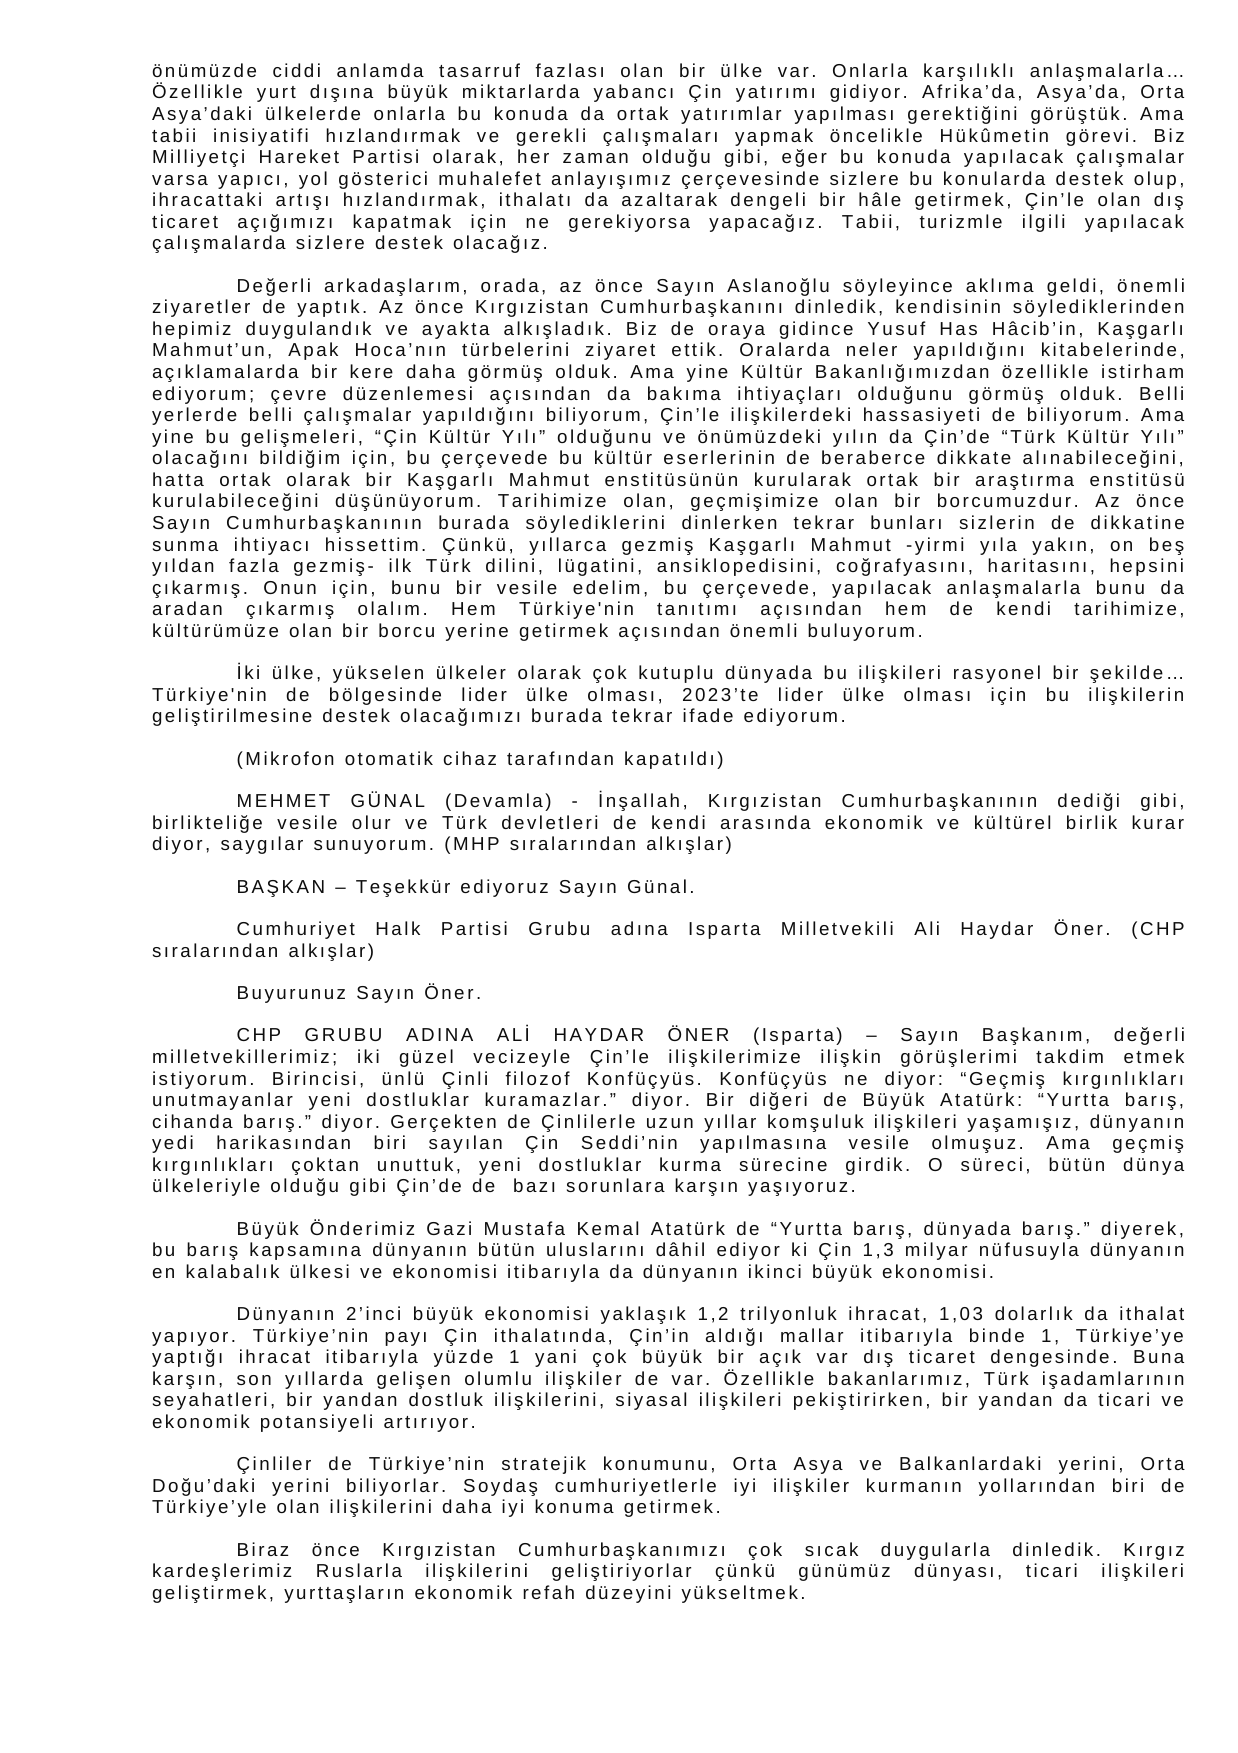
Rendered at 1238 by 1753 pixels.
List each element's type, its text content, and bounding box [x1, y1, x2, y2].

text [152, 60, 1186, 254]
text Çinliler de Türkiye’nin stratejik konumunu, Orta Asya ve Balkanlardaki yerini, Orta Doğu’daki yerini biliyorlar. Soydaş cumhuriyetlerle iyi ilişkiler kurmanın yollarından biri de Türkiye’yle olan ilişkilerini daha iyi konuma getirmek. [152, 1453, 1186, 1518]
text CHP GRUBU ADINA ALİ HAYDAR ÖNER (Isparta) – Sayın Başkanım, değerli milletvekillerimiz; iki güzel vecizeyle Çin’le ilişkilerimize ilişkin görüşlerimi takdim etmek istiyorum. Birincisi, ünlü Çinli filozof Konfüçyüs. Konfüçyüs ne diyor: “Geçmiş kırgınlıkları unutmayanlar yeni dostluklar kuramazlar.” diyor. Bir diğeri de Büyük Atatürk: “Yurtta barış, cihanda barış.” diyor. Gerçekten de Çinlilerle uzun yıllar komşuluk ilişkileri yaşamışız, dünyanın yedi harikasından biri sayılan Çin Seddi’nin yapılmasına vesile olmuşuz. Ama geçmiş kırgınlıkları çoktan unuttuk, yeni dostluklar kurma sürecine girdik. O süreci, bütün dünya ülkeleriyle olduğu gibi Çin’de de bazı sorunlara karşın yaşıyoruz. [152, 1024, 1186, 1197]
text Dünyanın 2’inci büyük ekonomisi yaklaşık 1,2 trilyonluk ihracat, 1,03 dolarlık da ithalat yapıyor. Türkiye’nin payı Çin ithalatında, Çin’in aldığı mallar itibarıyla binde 1, Türkiye’ye yaptığı ihracat itibarıyla yüzde 1 yani çok büyük bir açık var dış ticaret dengesinde. Buna karşın, son yıllarda gelişen olumlu ilişkiler de var. Özellikle bakanlarımız, Türk işadamlarının seyahatleri, bir yandan dostluk ilişkilerini, siyasal ilişkileri pekiştirirken, bir yandan da ticari ve ekonomik potansiyeli artırıyor. [152, 1303, 1186, 1432]
text İki ülke, yükselen ülkeler olarak çok kutuplu dünyada bu ilişkileri rasyonel bir şekilde… Türkiye'nin de bölgesinde lider ülke olması, 2023’te lider ülke olması için bu ilişkilerin geliştirilmesine destek olacağımızı burada tekrar ifade ediyorum. [152, 662, 1186, 727]
text Değerli arkadaşlarım, orada, az önce Sayın Aslanoğlu söyleyince aklıma geldi, önemli ziyaretler de yaptık. Az önce Kırgızistan Cumhurbaşkanını dinledik, kendisinin söylediklerinden hepimiz duygulandık ve ayakta alkışladık. Biz de oraya gidince Yusuf Has Hâcib’in, Kaşgarlı Mahmut’un, Apak Hoca’nın türbelerini ziyaret ettik. Oralarda neler yapıldığını kitabelerinde, açıklamalarda bir kere daha görmüş olduk. Ama yine Kültür Bakanlığımızdan özellikle istirham ediyorum; çevre düzenlemesi açısından da bakıma ihtiyaçları olduğunu görmüş olduk. Belli yerlerde belli çalışmalar yapıldığını biliyorum, Çin’le ilişkilerdeki hassasiyeti de biliyorum. Ama yine bu gelişmeleri, “Çin Kültür Yılı” olduğunu ve önümüzdeki yılın da Çin’de “Türk Kültür Yılı” olacağını bildiğim için, bu çerçevede bu kültür eserlerinin de beraberce dikkate alınabileceğini, hatta ortak olarak bir Kaşgarlı Mahmut enstitüsünün kurularak ortak bir araştırma enstitüsü kurulabileceğini düşünüyorum. Tarihimize olan, geçmişimize olan bir borcumuzdur. Az önce Sayın Cumhurbaşkanının burada söylediklerini dinlerken tekrar bunları sizlerin de dikkatine sunma ihtiyacı hissettim. Çünkü, yıllarca gezmiş Kaşgarlı Mahmut -yirmi yıla yakın, on beş yıldan fazla gezmiş- ilk Türk dilini, lügatini, ansiklopedisini, coğrafyasını, haritasını, hepsini çıkarmış. Onun için, bunu bir vesile edelim, bu çerçevede, yapılacak anlaşmalarla bunu da aradan çıkarmış olalım. Hem Türkiye'nin tanıtımı açısından hem de kendi tarihimize, kültürümüze olan bir borcu yerine getirmek açısından önemli buluyorum. [152, 274, 1186, 641]
text BAŞKAN – Teşekkür ediyoruz Sayın Günal. [152, 875, 1186, 897]
text Cumhuriyet Halk Partisi Grubu adına Isparta Milletvekili Ali Haydar Öner. (CHP sıralarından alkışlar) [152, 918, 1186, 961]
text MEHMET GÜNAL (Devamla) - İnşallah, Kırgızistan Cumhurbaşkanının dediği gibi, birlikteliğe vesile olur ve Türk devletleri de kendi arasında ekonomik ve kültürel birlik kurar diyor, saygılar sunuyorum. (MHP sıralarından alkışlar) [152, 790, 1186, 854]
text (Mikrofon otomatik cihaz tarafından kapatıldı) [152, 747, 1186, 769]
text Biraz önce Kırgızistan Cumhurbaşkanımızı çok sıcak duygularla dinledik. Kırgız kardeşlerimiz Ruslarla ilişkilerini geliştiriyorlar çünkü günümüz dünyası, ticari ilişkileri geliştirmek, yurttaşların ekonomik refah düzeyini yükseltmek. [152, 1539, 1186, 1603]
text Büyük Önderimiz Gazi Mustafa Kemal Atatürk de “Yurtta barış, dünyada barış.” diyerek, bu barış kapsamına dünyanın bütün uluslarını dâhil ediyor ki Çin 1,3 milyar nüfusuyla dünyanın en kalabalık ülkesi ve ekonomisi itibarıyla da dünyanın ikinci büyük ekonomisi. [152, 1217, 1186, 1282]
text Buyurunuz Sayın Öner. [152, 982, 1186, 1003]
